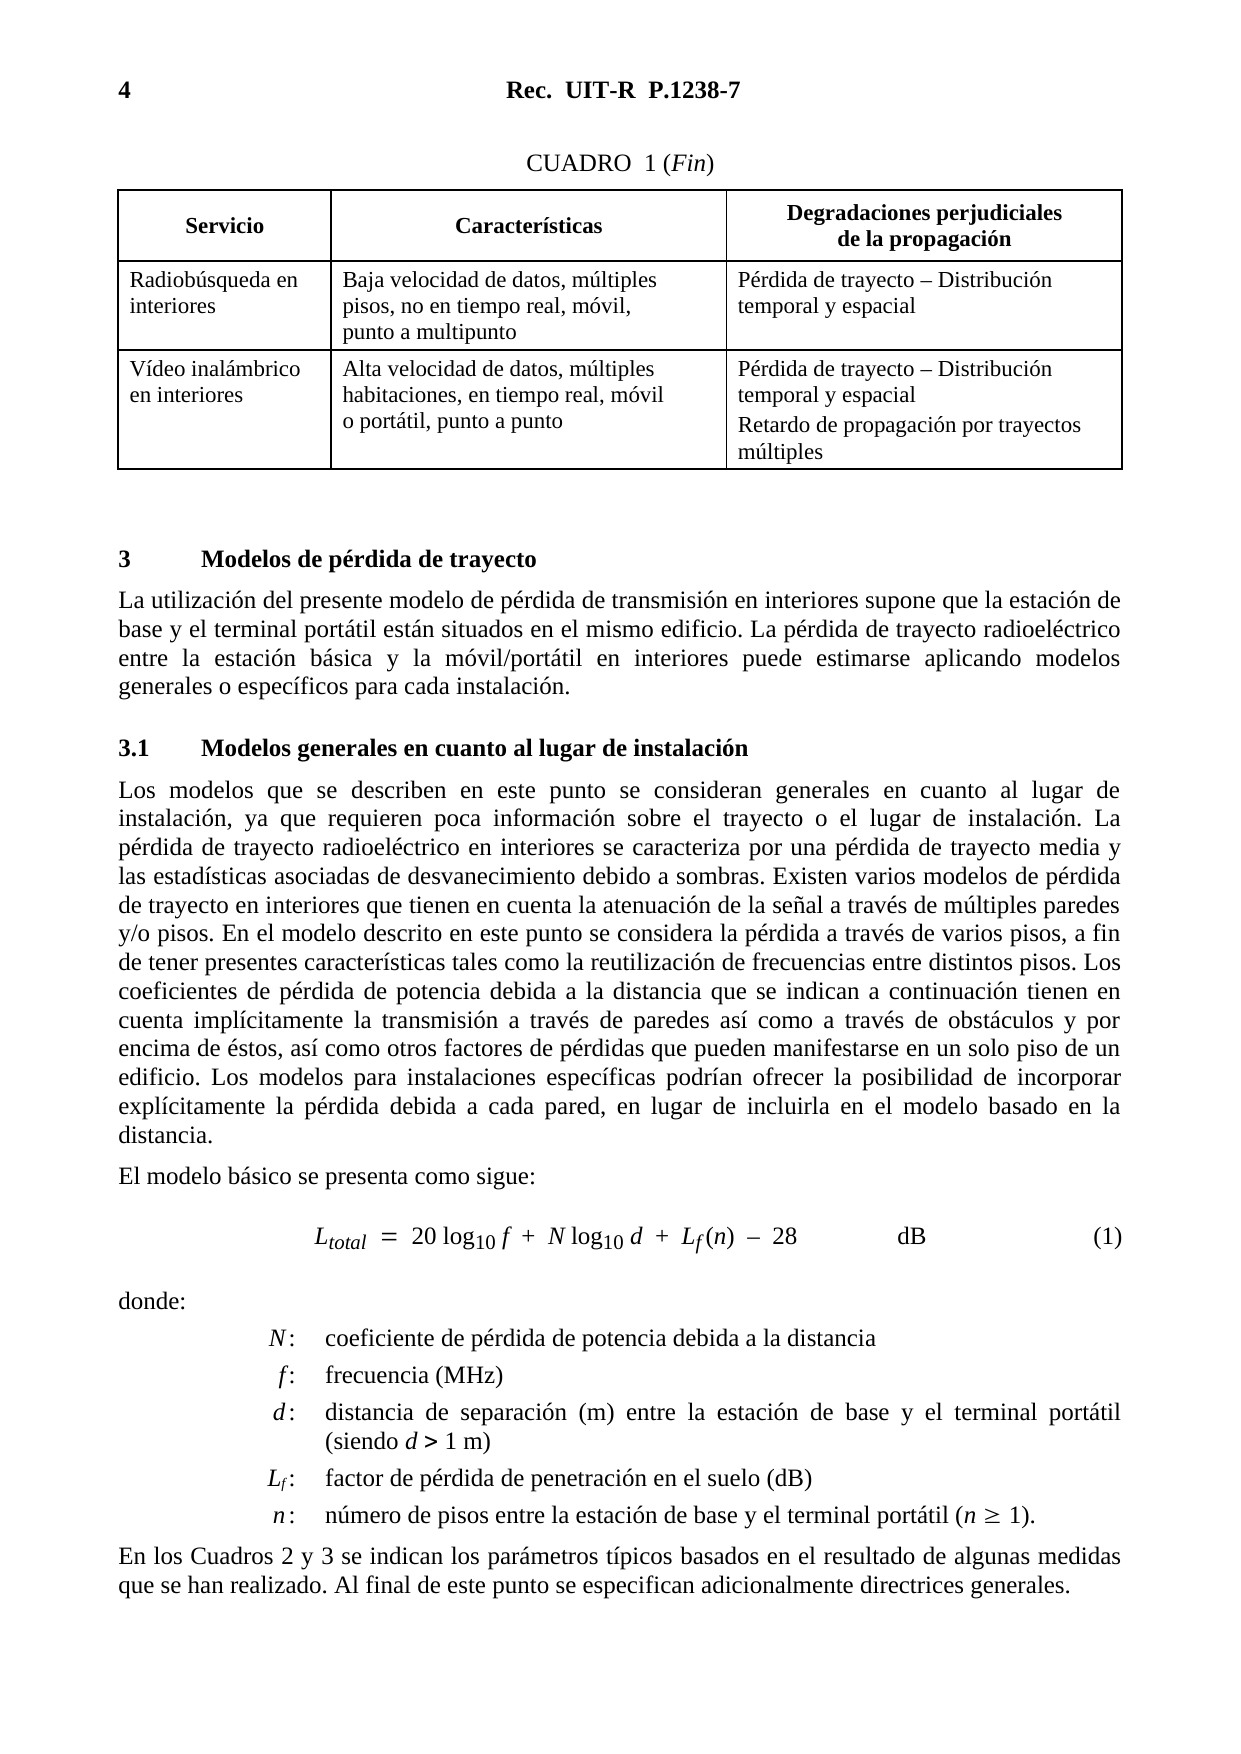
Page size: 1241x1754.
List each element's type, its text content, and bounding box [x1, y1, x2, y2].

text d : distancia de separación (m) entre la estación de base y el terminal portátil (siendo d 1 m) [118, 1397, 1122, 1454]
table_header Degradaciones perjudiciales de la propagación [727, 191, 1121, 260]
text N : coeficiente de pérdida de potencia debida a la distancia [118, 1323, 1122, 1352]
table_header Características [332, 191, 726, 260]
table_cell Pérdida de trayecto – Distribución temporal y espacial Retardo de propagación por trayectos múltiples [727, 351, 1121, 468]
text La utilización del presente modelo de pérdida de transmisión en interiores supone que la estación de base y el terminal portátil están situados en el mismo edificio. La pérdida de trayecto radioeléctrico entre la estación básica y la móvil/portátil en interiores puede estimarse aplicando modelos generales o específicos para cada instalación. [118, 585, 1122, 700]
text Ltotal 20 log10 f + N log10 d + Lf (n) – 28 dB (1) [118, 1221, 1122, 1254]
table_cell Vídeo inalámbrico en interiores [119, 351, 330, 468]
text El modelo básico se presenta como sigue: [118, 1161, 1122, 1190]
table_header Servicio [119, 191, 330, 260]
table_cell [727, 262, 1121, 349]
subtitle 3.1 Modelos generales en cuanto al lugar de instalación [118, 733, 1122, 762]
table_cell Alta velocidad de datos, múltiples habitaciones, en tiempo real, móvil o portátil, punto a punto [332, 351, 726, 468]
text CUADRO 1 (Fin) [118, 148, 1122, 176]
subtitle 3 Modelos de pérdida de trayecto [118, 544, 1122, 573]
text n : número de pisos entre la estación de base y el terminal portátil (n 1). [118, 1500, 1122, 1529]
table_cell Radiobúsqueda en interiores [119, 262, 330, 349]
text En los Cuadros 2 y 3 se indican los parámetros típicos basados en el resultado de algunas medidas que se han realizado. Al final de este punto se especifican adicionalmente directrices generales. [118, 1541, 1122, 1599]
text donde: [118, 1286, 1122, 1314]
text f : frecuencia (MHz) [118, 1360, 1122, 1389]
table_cell Baja velocidad de datos, múltiples pisos, no en tiempo real, móvil, punto a multipunto [332, 262, 726, 349]
text Lf : factor de pérdida de penetración en el suelo (dB) [118, 1463, 1122, 1492]
text Los modelos que se describen en este punto se consideran generales en cuanto al lugar de instalación, ya que requieren poca información sobre el trayecto o el lugar de instalación. La pérdida de trayecto radioeléctrico en interiores se caracteriza por una pérdida de trayecto media y las estadísticas asociadas de desvanecimiento debido a sombras. Existen varios modelos de pérdida de trayecto en interiores que tienen en cuenta la atenuación de la señal a través de múltiples paredes y/o pisos. En el modelo descrito en este punto se considera la pérdida a través de varios pisos, a fin de tener presentes características tales como la reutilización de frecuencias entre distintos pisos. Los coeficientes de pérdida de potencia debida a la distancia que se indican a continuación tienen en cuenta implícitamente la transmisión a través de paredes así como a través de obstáculos y por encima de éstos, así como otros factores de pérdidas que pueden manifestarse en un solo piso de un edificio. Los modelos para instalaciones específicas podrían ofrecer la posibilidad de incorporar explícitamente la pérdida debida a cada pared, en lugar de incluirla en el modelo basado en la distancia. [118, 775, 1122, 1148]
